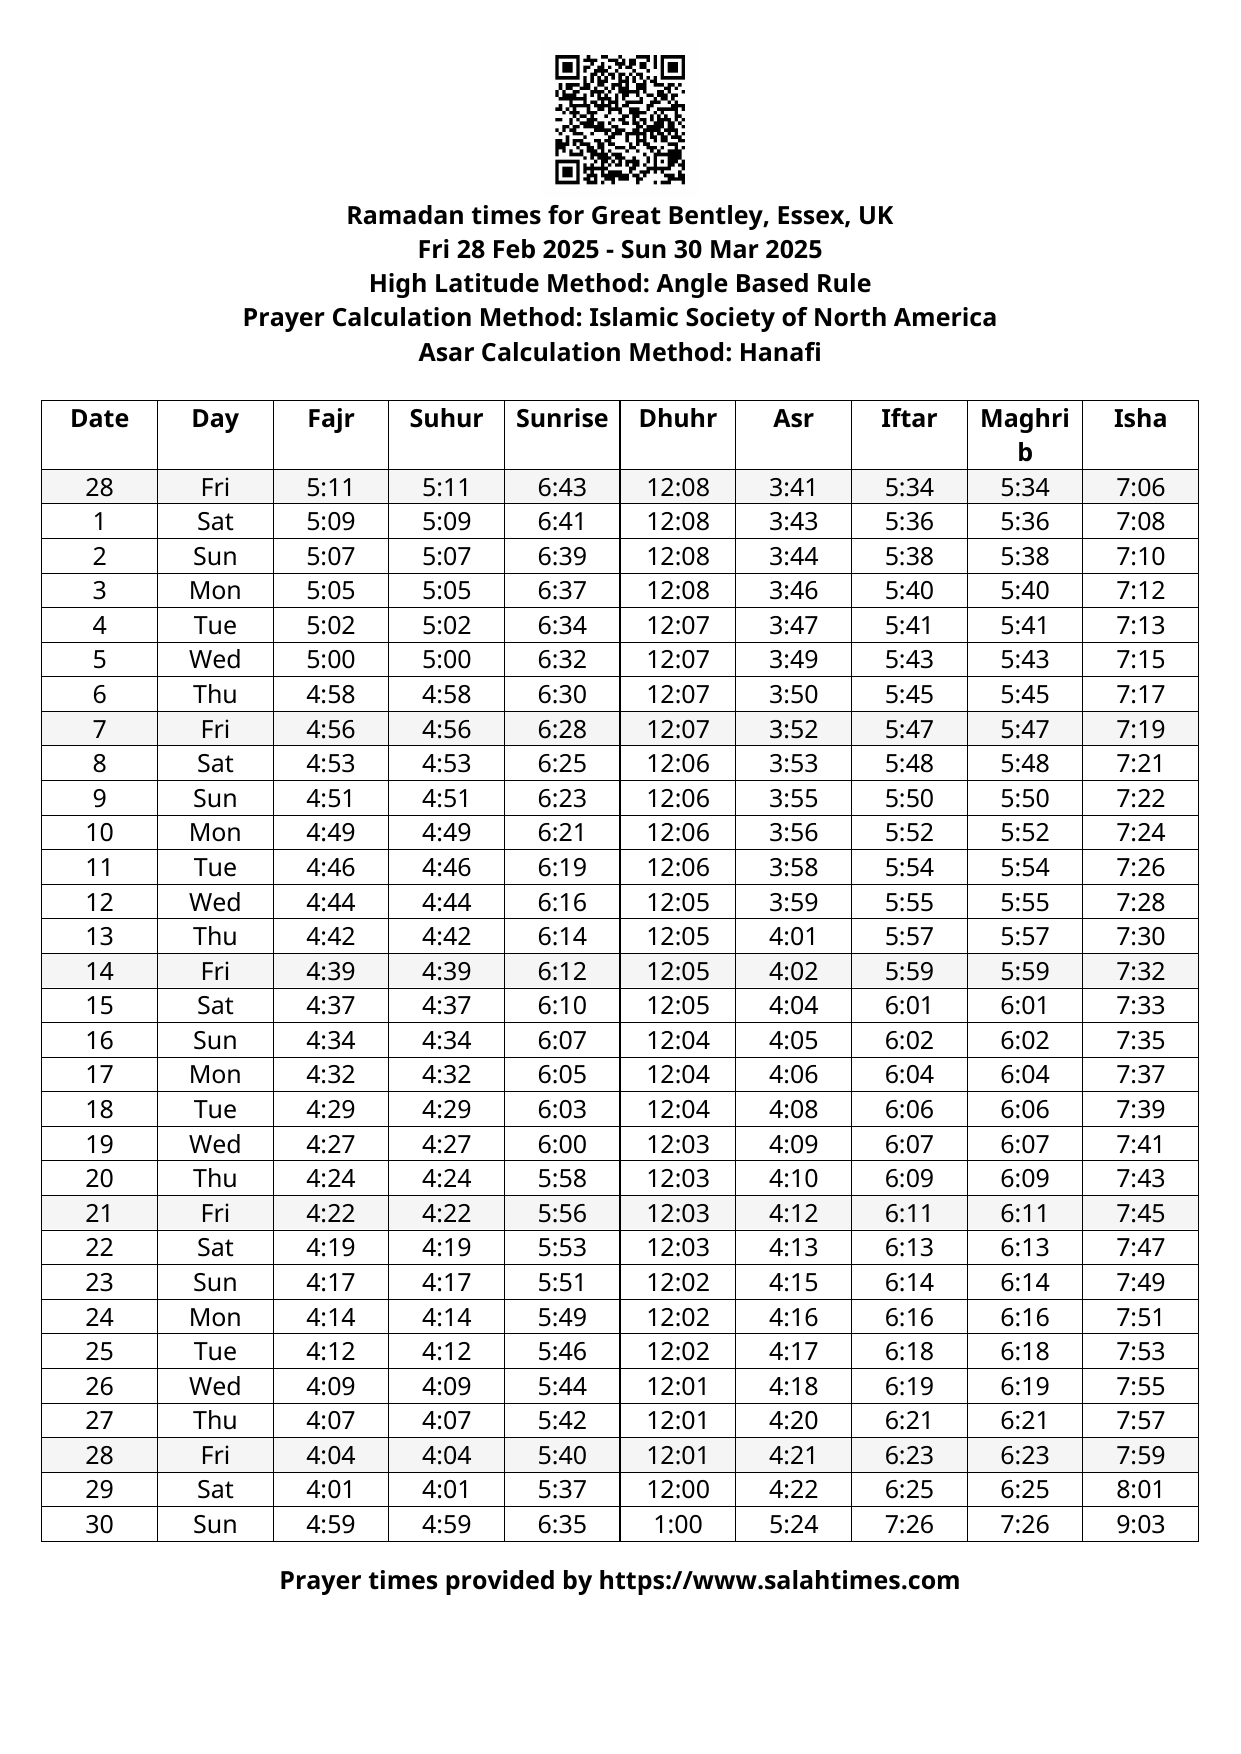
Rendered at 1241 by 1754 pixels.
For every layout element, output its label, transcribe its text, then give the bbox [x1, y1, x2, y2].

table_cell 4:46 [274, 850, 388, 884]
table_cell 7:06 [1083, 470, 1198, 503]
table_cell 6:00 [505, 1127, 619, 1160]
table_cell 5:43 [968, 643, 1082, 676]
table_cell 7:41 [1083, 1127, 1198, 1160]
table_cell 4:51 [274, 781, 388, 814]
text Ramadan times for Great Bentley, Essex, UK [42, 198, 1198, 232]
table_cell 5:48 [968, 746, 1082, 780]
table_cell 6:01 [852, 989, 967, 1022]
table_cell 4:39 [274, 954, 388, 987]
table_cell 12:01 [621, 1369, 735, 1402]
table_cell Sat [158, 989, 273, 1022]
table_cell 5:56 [505, 1196, 619, 1229]
table_cell 5:02 [274, 608, 388, 642]
table_cell 6:04 [968, 1058, 1082, 1091]
table_cell 6:11 [968, 1196, 1082, 1229]
table_cell 12:03 [621, 1196, 735, 1229]
table_cell 12:03 [621, 1127, 735, 1160]
table_cell Fri [158, 470, 273, 503]
table_cell 5:34 [968, 470, 1082, 503]
table_cell 6:25 [852, 1473, 967, 1506]
table_cell 3:53 [736, 746, 851, 780]
table_cell 7:12 [1083, 574, 1198, 607]
table_cell 4:59 [389, 1507, 504, 1541]
table_cell 6:14 [968, 1265, 1082, 1299]
table_cell 3:59 [736, 885, 851, 918]
table_cell 7:19 [1083, 712, 1198, 745]
table_cell 2 [42, 539, 157, 572]
table_cell 7:57 [1083, 1404, 1198, 1437]
table_cell 5:55 [968, 885, 1082, 918]
table_cell 5:45 [968, 677, 1082, 711]
table_cell 4:05 [736, 1023, 851, 1057]
table_cell 6:18 [852, 1334, 967, 1368]
table_cell Sat [158, 746, 273, 780]
table_cell 6:19 [968, 1369, 1082, 1402]
table_cell 5:09 [274, 504, 388, 538]
table_cell Sat [158, 1473, 273, 1506]
table_cell 5:07 [389, 539, 504, 572]
table_cell 1 [42, 504, 157, 538]
table_cell Thu [158, 1161, 273, 1195]
table_cell 4:07 [274, 1404, 388, 1437]
table_cell 3:46 [736, 574, 851, 607]
table_cell 5:41 [852, 608, 967, 642]
table_cell 7:51 [1083, 1300, 1198, 1333]
table_cell 12:05 [621, 989, 735, 1022]
table_cell 7 [42, 712, 157, 745]
table_cell 14 [42, 954, 157, 987]
picture [542, 41, 699, 198]
text High Latitude Method: Angle Based Rule [42, 266, 1198, 300]
table_cell 12:05 [621, 919, 735, 953]
table_cell 4:17 [736, 1334, 851, 1368]
table_cell 6:07 [505, 1023, 619, 1057]
table_cell 4:12 [736, 1196, 851, 1229]
table_cell 6:23 [852, 1438, 967, 1472]
table_cell 6:10 [505, 989, 619, 1022]
table_cell Sat [158, 504, 273, 538]
table_cell 8 [42, 746, 157, 780]
table_cell 6:32 [505, 643, 619, 676]
table_cell 17 [42, 1058, 157, 1091]
table_cell 12:08 [621, 470, 735, 503]
table_cell Fri [158, 1438, 273, 1472]
table_cell 4:16 [736, 1300, 851, 1333]
table_cell 5:11 [389, 470, 504, 503]
table_cell 12:02 [621, 1300, 735, 1333]
table_cell 6:06 [968, 1092, 1082, 1126]
table_cell 4:09 [736, 1127, 851, 1160]
table_cell 6:02 [968, 1023, 1082, 1057]
table_cell Sun [158, 1507, 273, 1541]
table_cell 4:09 [274, 1369, 388, 1402]
table_cell 4:06 [736, 1058, 851, 1091]
table_header Dhuhr [621, 401, 735, 469]
table_cell 4:32 [389, 1058, 504, 1091]
table_cell 5:37 [505, 1473, 619, 1506]
table_cell 4:14 [389, 1300, 504, 1333]
table_cell 3:58 [736, 850, 851, 884]
table_cell Fri [158, 712, 273, 745]
table_cell 4:42 [389, 919, 504, 953]
table_cell 7:24 [1083, 816, 1198, 849]
table_cell 6:28 [505, 712, 619, 745]
table_cell 7:47 [1083, 1231, 1198, 1264]
table_cell 4:44 [274, 885, 388, 918]
table_cell 7:32 [1083, 954, 1198, 987]
table_header Date [42, 401, 157, 469]
table_cell 12:02 [621, 1334, 735, 1368]
table_cell 5:43 [852, 643, 967, 676]
table_cell 12:04 [621, 1092, 735, 1126]
table_cell 12:08 [621, 574, 735, 607]
table_cell Thu [158, 919, 273, 953]
table_cell 3 [42, 574, 157, 607]
table_header Suhur [389, 401, 504, 469]
table_cell 4:08 [736, 1092, 851, 1126]
table_header Asr [736, 401, 851, 469]
table_cell 6:16 [968, 1300, 1082, 1333]
table_cell 12:06 [621, 850, 735, 884]
table_cell Wed [158, 643, 273, 676]
table_cell Tue [158, 1334, 273, 1368]
table_cell 5:40 [968, 574, 1082, 607]
table_cell 4:10 [736, 1161, 851, 1195]
table_cell 5:38 [852, 539, 967, 572]
table_cell 6:25 [505, 746, 619, 780]
table_cell 4:32 [274, 1058, 388, 1091]
table_cell 3:47 [736, 608, 851, 642]
table_cell 4:22 [736, 1473, 851, 1506]
table_cell 4:56 [274, 712, 388, 745]
table_cell 12 [42, 885, 157, 918]
table_cell 3:49 [736, 643, 851, 676]
table_cell 5:40 [505, 1438, 619, 1472]
table_cell Mon [158, 816, 273, 849]
table_cell 12:06 [621, 816, 735, 849]
table_cell 6:34 [505, 608, 619, 642]
table_cell 12:01 [621, 1438, 735, 1472]
table_cell 4:42 [274, 919, 388, 953]
table_cell 5:36 [852, 504, 967, 538]
table_cell 12:07 [621, 608, 735, 642]
table_cell 4:46 [389, 850, 504, 884]
text Prayer times provided by https://www.salahtimes.com [42, 1563, 1198, 1597]
table_cell 4:58 [274, 677, 388, 711]
table_cell 4 [42, 608, 157, 642]
table_cell 10 [42, 816, 157, 849]
table_cell Tue [158, 850, 273, 884]
table_cell 4:59 [274, 1507, 388, 1541]
table_cell Tue [158, 1092, 273, 1126]
table_cell 4:01 [389, 1473, 504, 1506]
table_cell 4:58 [389, 677, 504, 711]
table_cell 4:34 [389, 1023, 504, 1057]
table_cell 6:13 [852, 1231, 967, 1264]
table_cell Thu [158, 1404, 273, 1437]
table_cell 4:22 [274, 1196, 388, 1229]
table_cell 7:49 [1083, 1265, 1198, 1299]
table_cell 4:24 [274, 1161, 388, 1195]
table_cell 5:41 [968, 608, 1082, 642]
table_cell 7:45 [1083, 1196, 1198, 1229]
table_cell 12:05 [621, 885, 735, 918]
table_cell 12:07 [621, 677, 735, 711]
table_cell 6 [42, 677, 157, 711]
table_cell 5:45 [852, 677, 967, 711]
table_cell 5:34 [852, 470, 967, 503]
table_cell 12:06 [621, 746, 735, 780]
table_cell 5:48 [852, 746, 967, 780]
table_cell Mon [158, 1300, 273, 1333]
table_cell 7:59 [1083, 1438, 1198, 1472]
table_cell 12:04 [621, 1058, 735, 1091]
table_header Day [158, 401, 273, 469]
table_cell 19 [42, 1127, 157, 1160]
table_cell 5:59 [852, 954, 967, 987]
table_cell 22 [42, 1231, 157, 1264]
table_cell 5:51 [505, 1265, 619, 1299]
table_cell Fri [158, 954, 273, 987]
table_cell 3:50 [736, 677, 851, 711]
table_cell 6:12 [505, 954, 619, 987]
table_cell 5:24 [736, 1507, 851, 1541]
table_cell 4:12 [389, 1334, 504, 1368]
table_cell 16 [42, 1023, 157, 1057]
table_cell 6:06 [852, 1092, 967, 1126]
table_cell 6:14 [852, 1265, 967, 1299]
table_cell 5:57 [968, 919, 1082, 953]
table_cell 15 [42, 989, 157, 1022]
table_cell 4:17 [389, 1265, 504, 1299]
table_cell 1:00 [621, 1507, 735, 1541]
table_cell 7:43 [1083, 1161, 1198, 1195]
table_cell 26 [42, 1369, 157, 1402]
table_cell Mon [158, 1058, 273, 1091]
table_cell 7:15 [1083, 643, 1198, 676]
table_cell 6:01 [968, 989, 1082, 1022]
table_cell 5:54 [852, 850, 967, 884]
table_cell Wed [158, 1127, 273, 1160]
table_cell 5:38 [968, 539, 1082, 572]
table_cell 5:46 [505, 1334, 619, 1368]
table_cell 6:07 [968, 1127, 1082, 1160]
table_cell 7:22 [1083, 781, 1198, 814]
table_cell 6:21 [852, 1404, 967, 1437]
table_cell Sat [158, 1231, 273, 1264]
table_cell 4:22 [389, 1196, 504, 1229]
table_cell 7:10 [1083, 539, 1198, 572]
table_cell 6:03 [505, 1092, 619, 1126]
table_cell 24 [42, 1300, 157, 1333]
table_cell 6:04 [852, 1058, 967, 1091]
table_cell 6:05 [505, 1058, 619, 1091]
table_cell 4:27 [274, 1127, 388, 1160]
table_cell 4:24 [389, 1161, 504, 1195]
table_cell 6:13 [968, 1231, 1082, 1264]
table_cell 5:50 [968, 781, 1082, 814]
table_cell 12:03 [621, 1231, 735, 1264]
table_cell 4:01 [736, 919, 851, 953]
table_cell 12:01 [621, 1404, 735, 1437]
table_cell 6:11 [852, 1196, 967, 1229]
table_cell 5:58 [505, 1161, 619, 1195]
table_cell 4:34 [274, 1023, 388, 1057]
table_cell 4:20 [736, 1404, 851, 1437]
table_cell 7:08 [1083, 504, 1198, 538]
table_cell 12:00 [621, 1473, 735, 1506]
table_cell 12:03 [621, 1161, 735, 1195]
table_cell 13 [42, 919, 157, 953]
table_cell 6:02 [852, 1023, 967, 1057]
table_cell 6:21 [968, 1404, 1082, 1437]
table_cell 4:07 [389, 1404, 504, 1437]
table_cell 12:06 [621, 781, 735, 814]
table_cell 28 [42, 470, 157, 503]
table_cell 8:01 [1083, 1473, 1198, 1506]
table_cell 4:51 [389, 781, 504, 814]
table_cell 9:03 [1083, 1507, 1198, 1541]
table_cell 6:39 [505, 539, 619, 572]
table_cell 7:13 [1083, 608, 1198, 642]
table_cell 4:01 [274, 1473, 388, 1506]
table_cell 5:09 [389, 504, 504, 538]
table_cell 4:53 [389, 746, 504, 780]
table_cell 7:53 [1083, 1334, 1198, 1368]
table_cell 4:19 [389, 1231, 504, 1264]
table_cell 11 [42, 850, 157, 884]
table_cell Mon [158, 574, 273, 607]
table_cell 5 [42, 643, 157, 676]
table_cell 6:09 [852, 1161, 967, 1195]
table_cell 4:49 [274, 816, 388, 849]
table_cell 12:08 [621, 539, 735, 572]
table_cell 4:53 [274, 746, 388, 780]
table_cell 6:16 [505, 885, 619, 918]
table_cell 3:55 [736, 781, 851, 814]
table_cell 5:42 [505, 1404, 619, 1437]
table_header Iftar [852, 401, 967, 469]
table_cell 5:40 [852, 574, 967, 607]
table_cell 29 [42, 1473, 157, 1506]
table_cell 5:07 [274, 539, 388, 572]
table_cell 4:04 [389, 1438, 504, 1472]
table_cell 7:33 [1083, 989, 1198, 1022]
table_cell 27 [42, 1404, 157, 1437]
table_cell 30 [42, 1507, 157, 1541]
table_cell 7:21 [1083, 746, 1198, 780]
table_cell 4:21 [736, 1438, 851, 1472]
table_cell 6:30 [505, 677, 619, 711]
table_cell 5:11 [274, 470, 388, 503]
table_cell 5:02 [389, 608, 504, 642]
table_cell 25 [42, 1334, 157, 1368]
table_cell 7:30 [1083, 919, 1198, 953]
table_cell 7:35 [1083, 1023, 1198, 1057]
table_cell 3:56 [736, 816, 851, 849]
table_cell 23 [42, 1265, 157, 1299]
table_cell Sun [158, 539, 273, 572]
table_cell 5:59 [968, 954, 1082, 987]
table_cell 3:41 [736, 470, 851, 503]
table_cell 12:05 [621, 954, 735, 987]
table_cell 6:07 [852, 1127, 967, 1160]
table_cell 5:49 [505, 1300, 619, 1333]
table_cell 4:29 [389, 1092, 504, 1126]
table_cell 5:52 [968, 816, 1082, 849]
table_cell 5:54 [968, 850, 1082, 884]
table_cell 12:02 [621, 1265, 735, 1299]
table_cell 12:08 [621, 504, 735, 538]
table_cell 4:12 [274, 1334, 388, 1368]
table_cell 6:43 [505, 470, 619, 503]
table_cell 28 [42, 1438, 157, 1472]
table_cell 5:50 [852, 781, 967, 814]
table_cell Fri [158, 1196, 273, 1229]
table_header Fajr [274, 401, 388, 469]
table_cell Wed [158, 1369, 273, 1402]
table_header Sunrise [505, 401, 619, 469]
table_cell 4:37 [389, 989, 504, 1022]
table_cell Sun [158, 1023, 273, 1057]
table_cell 6:35 [505, 1507, 619, 1541]
table_cell 6:21 [505, 816, 619, 849]
table_cell 5:53 [505, 1231, 619, 1264]
table_cell 5:00 [274, 643, 388, 676]
table_cell 18 [42, 1092, 157, 1126]
table_cell 4:56 [389, 712, 504, 745]
table_cell 4:39 [389, 954, 504, 987]
table_cell 6:25 [968, 1473, 1082, 1506]
table_cell 20 [42, 1161, 157, 1195]
table_cell Thu [158, 677, 273, 711]
table_cell 4:17 [274, 1265, 388, 1299]
table_cell 7:55 [1083, 1369, 1198, 1402]
table_cell 3:52 [736, 712, 851, 745]
table_cell 6:16 [852, 1300, 967, 1333]
table_cell 5:55 [852, 885, 967, 918]
table_cell 12:04 [621, 1023, 735, 1057]
table_cell 6:14 [505, 919, 619, 953]
table_cell 5:05 [389, 574, 504, 607]
table_cell 7:28 [1083, 885, 1198, 918]
table_header Isha [1083, 401, 1198, 469]
table_cell 7:39 [1083, 1092, 1198, 1126]
table_cell 9 [42, 781, 157, 814]
text Fri 28 Feb 2025 - Sun 30 Mar 2025 [42, 232, 1198, 266]
table_cell Tue [158, 608, 273, 642]
table_cell 4:44 [389, 885, 504, 918]
table_cell 6:09 [968, 1161, 1082, 1195]
table_cell 6:41 [505, 504, 619, 538]
table_cell 4:18 [736, 1369, 851, 1402]
table_cell 7:37 [1083, 1058, 1198, 1091]
table_cell 4:37 [274, 989, 388, 1022]
table_cell 6:19 [852, 1369, 967, 1402]
table_cell 6:18 [968, 1334, 1082, 1368]
table_cell Wed [158, 885, 273, 918]
table_cell 4:04 [736, 989, 851, 1022]
table_cell 6:19 [505, 850, 619, 884]
table_cell Sun [158, 781, 273, 814]
table_cell 12:07 [621, 712, 735, 745]
table_cell 6:23 [968, 1438, 1082, 1472]
table_cell 5:57 [852, 919, 967, 953]
table_cell 4:13 [736, 1231, 851, 1264]
table_cell 12:07 [621, 643, 735, 676]
table_cell 6:37 [505, 574, 619, 607]
table_cell 5:47 [852, 712, 967, 745]
table_cell 3:43 [736, 504, 851, 538]
table_cell 4:19 [274, 1231, 388, 1264]
text Prayer Calculation Method: Islamic Society of North America [42, 300, 1198, 334]
table_cell 4:09 [389, 1369, 504, 1402]
table_cell 3:44 [736, 539, 851, 572]
table_cell 4:27 [389, 1127, 504, 1160]
table_cell Sun [158, 1265, 273, 1299]
text Asar Calculation Method: Hanafi [42, 334, 1198, 368]
table_cell 4:04 [274, 1438, 388, 1472]
table_cell 4:14 [274, 1300, 388, 1333]
table_cell 4:49 [389, 816, 504, 849]
table_cell 6:23 [505, 781, 619, 814]
table_cell 5:47 [968, 712, 1082, 745]
table_cell 7:26 [968, 1507, 1082, 1541]
table_cell 5:00 [389, 643, 504, 676]
table_cell 4:29 [274, 1092, 388, 1126]
table_cell 5:36 [968, 504, 1082, 538]
table_cell 7:26 [852, 1507, 967, 1541]
table_header Maghrib [968, 401, 1082, 469]
table_cell 5:44 [505, 1369, 619, 1402]
table_cell 5:52 [852, 816, 967, 849]
table_cell 21 [42, 1196, 157, 1229]
table_cell 7:17 [1083, 677, 1198, 711]
table_cell 4:02 [736, 954, 851, 987]
table_cell 5:05 [274, 574, 388, 607]
table_cell 7:26 [1083, 850, 1198, 884]
table_cell 4:15 [736, 1265, 851, 1299]
